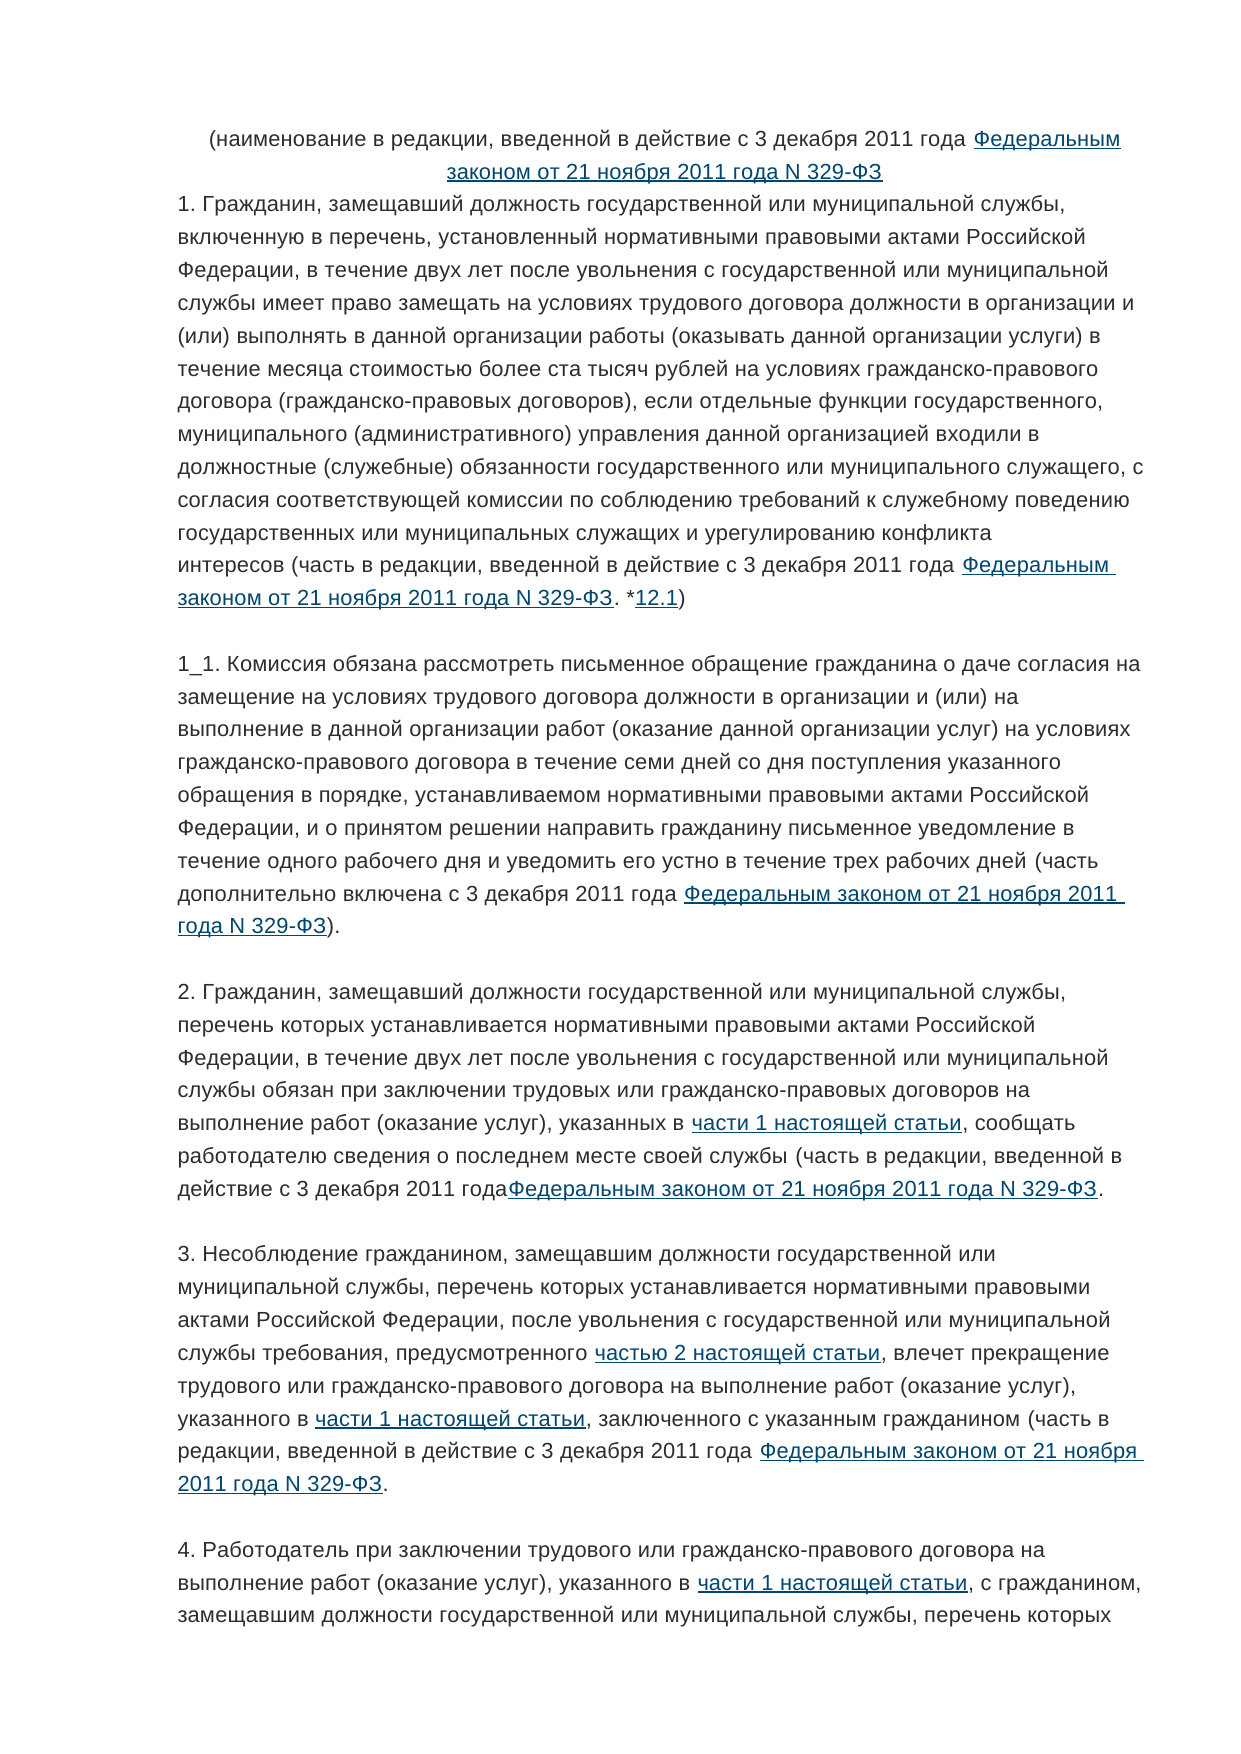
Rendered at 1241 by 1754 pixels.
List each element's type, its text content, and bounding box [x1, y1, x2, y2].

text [177, 1529, 1152, 1627]
text 1. Гражданин, замещавший должность государственной или муниципальной службы, включенную в перечень, установленный нормативными правовыми актами Российской Федерации, в течение двух лет после увольнения с государственной или муниципальной службы имеет право замещать на условиях трудового договора должности в организации и (или) выполнять в данной организации работы (оказывать данной организации услуги) в течение месяца стоимостью более ста тысяч рублей на условиях гражданско-правового договора (гражданско-правовых договоров), если отдельные функции государственного, муниципального (административного) управления данной организацией входили в должностные (служебные) обязанности государственного или муниципального служащего, с согласия соответствующей комиссии по соблюдению требований к служебному поведению государственных или муниципальных служащих и урегулированию конфликта интересов (часть в редакции, введенной в действие с 3 декабря 2011 года Федеральным законом от 21 ноября 2011 года N 329-ФЗ. *12.1) [177, 184, 1152, 643]
text 1_1. Комиссия обязана рассмотреть письменное обращение гражданина о даче согласия на замещение на условиях трудового договора должности в организации и (или) на выполнение в данной организации работ (оказание данной организации услуг) на условиях гражданско-правового договора в течение семи дней со дня поступления указанного обращения в порядке, устанавливаемом нормативными правовыми актами Российской Федерации, и о принятом решении направить гражданину письменное уведомление в течение одного рабочего дня и уведомить его устно в течение трех рабочих дней (часть дополнительно включена с 3 декабря 2011 года Федеральным законом от 21 ноября 2011 года N 329-ФЗ). [177, 643, 1152, 971]
text 3. Несоблюдение гражданином, замещавшим должности государственной или муниципальной службы, перечень которых устанавливается нормативными правовыми актами Российской Федерации, после увольнения с государственной или муниципальной службы требования, предусмотренного частью 2 настоящей статьи, влечет прекращение трудового или гражданско-правового договора на выполнение работ (оказание услуг), указанного в части 1 настоящей статьи, заключенного с указанным гражданином (часть в редакции, введенной в действие с 3 декабря 2011 года Федеральным законом от 21 ноября 2011 года N 329-ФЗ. [177, 1234, 1152, 1529]
text 2. Гражданин, замещавший должности государственной или муниципальной службы, перечень которых устанавливается нормативными правовыми актами Российской Федерации, в течение двух лет после увольнения с государственной или муниципальной службы обязан при заключении трудовых или гражданско-правовых договоров на выполнение работ (оказание услуг), указанных в части 1 настоящей статьи, сообщать работодателю сведения о последнем месте своей службы (часть в редакции, введенной в действие с 3 декабря 2011 годаФедеральным законом от 21 ноября 2011 года N 329-ФЗ. [177, 971, 1152, 1234]
text (наименование в редакции, введенной в действие с 3 декабря 2011 года Федеральным законом от 21 ноября 2011 года N 329-ФЗ [177, 118, 1152, 184]
